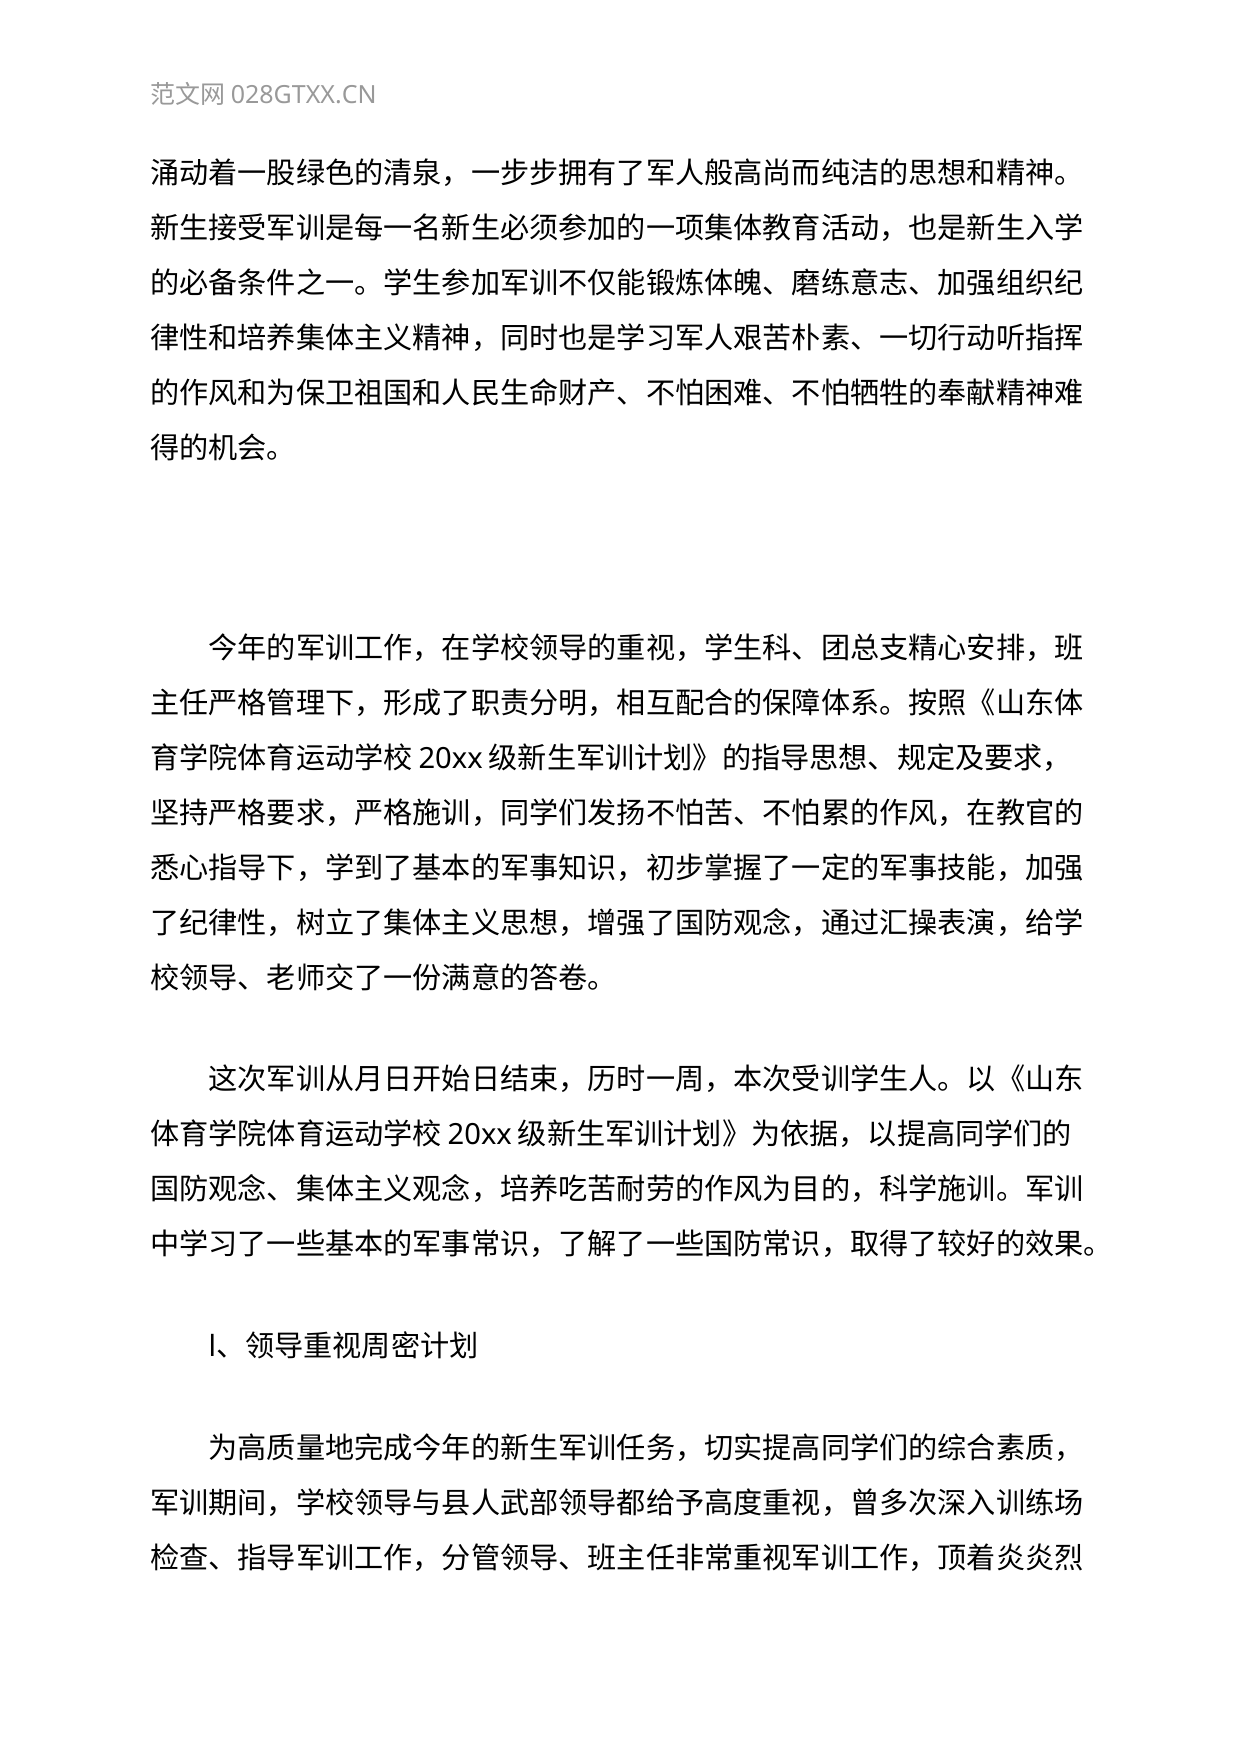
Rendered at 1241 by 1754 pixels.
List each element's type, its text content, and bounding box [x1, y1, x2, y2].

text l、领导重视周密计划 [150, 1322, 1090, 1365]
text 今年的军训工作，在学校领导的重视，学生科、团总支精心安排，班主任严格管理下，形成了职责分明，相互配合的保障体系。按照《山东体育学院体育运动学校20xx级新生军训计划》的指导思想、规定及要求，坚持严格要求，严格施训，同学们发扬不怕苦、不怕累的作风，在教官的悉心指导下，学到了基本的军事知识，初步掌握了一定的军事技能，加强了纪律性，树立了集体主义思想，增强了国防观念，通过汇操表演，给学校领导、老师交了一份满意的答卷。 [150, 625, 1090, 996]
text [150, 1424, 1090, 1577]
text 这次军训从月日开始日结束，历时一周，本次受训学生人。以《山东体育学院体育运动学校20xx级新生军训计划》为依据，以提高同学们的国防观念、集体主义观念，培养吃苦耐劳的作风为目的，科学施训。军训中学习了一些基本的军事常识，了解了一些国防常识，取得了较好的效果。 [150, 1056, 1090, 1263]
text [150, 150, 1090, 467]
